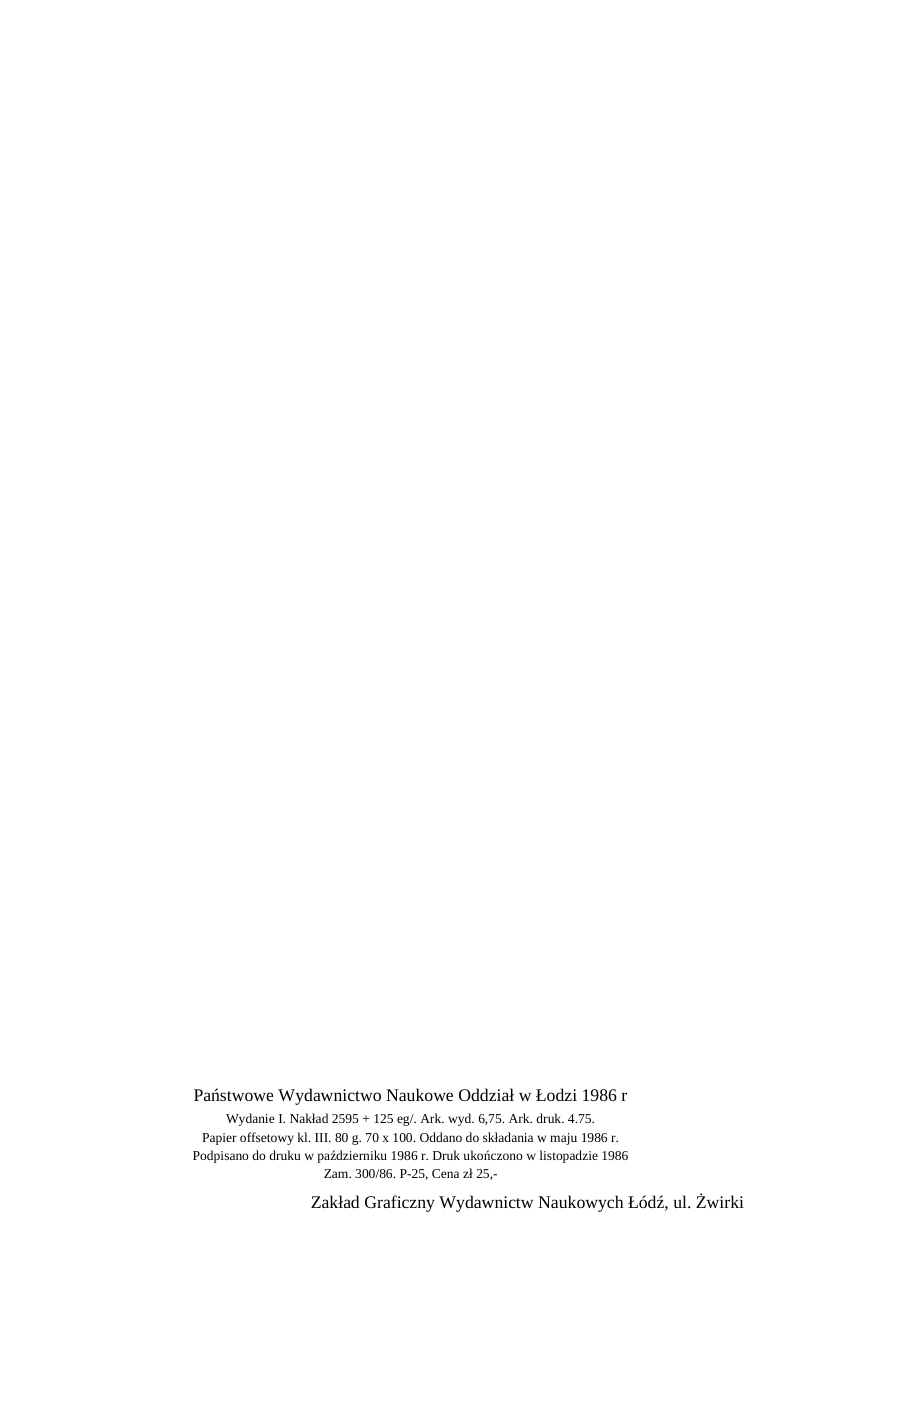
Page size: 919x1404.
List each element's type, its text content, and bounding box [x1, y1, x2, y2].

text Zakład Graficzny Wydawnictw Naukowych Łódź, ul. Żwirki [311, 1194, 846, 1212]
text Państwowe Wydawnictwo Naukowe Oddział w Łodzi 1986 r [44, 1087, 777, 1104]
text Papier offsetowy kl. III. 80 g. 70 x 100. Oddano do składania w maju 1986 r. Podpisano do druku w październiku 1986 r. Druk ukończono w listopadzie 1986 Zam. 300/86. P-25, Cena zł 25,- [44, 1128, 777, 1182]
text Wydanie I. Nakład 2595 + 125 eg/. Ark. wyd. 6,75. Ark. druk. 4.75. [44, 1109, 777, 1128]
